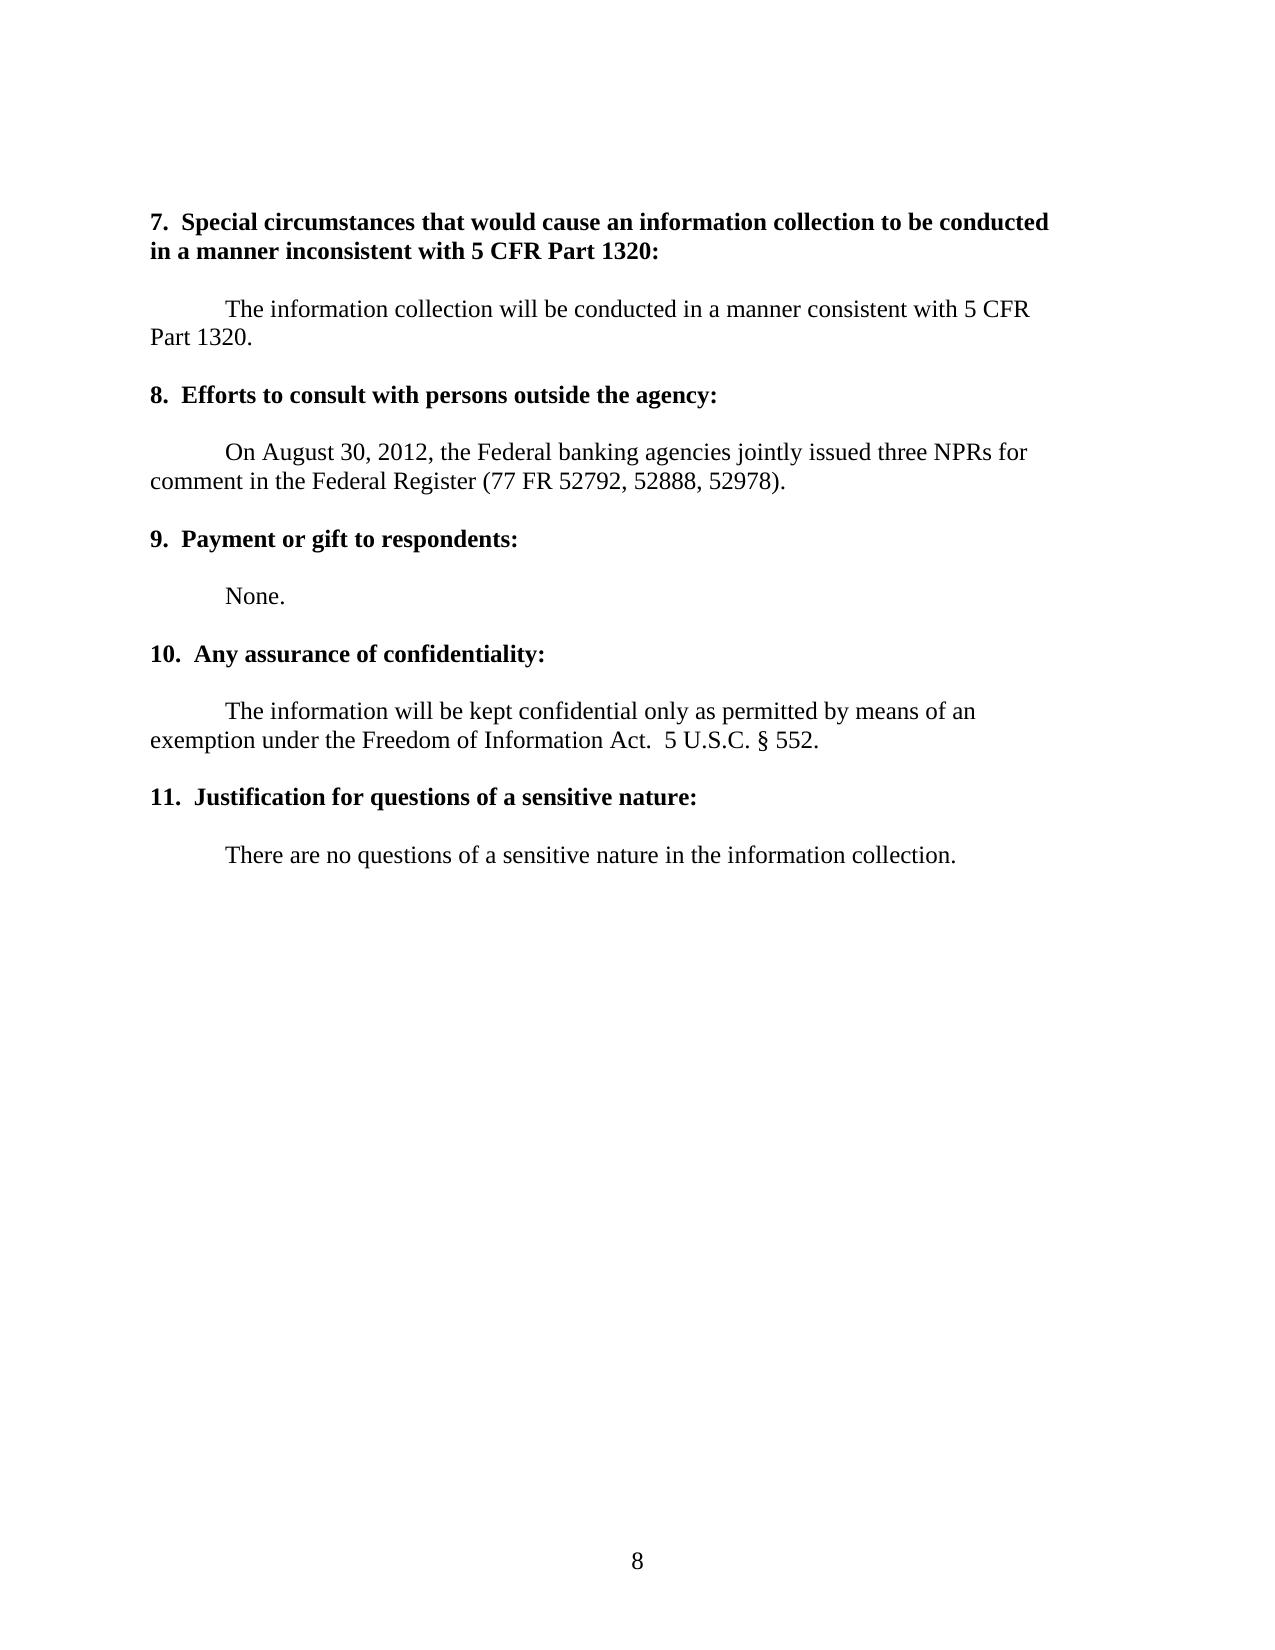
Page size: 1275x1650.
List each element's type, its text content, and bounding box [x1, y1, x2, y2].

text On August 30, 2012, the Federal banking agencies jointly issued three NPRs for comment in the Federal Register (77 FR 52792, 52888, 52978). [150, 437, 1057, 495]
text 9. Payment or gift to respondents: [150, 524, 1057, 552]
text 10. Any assurance of confidentiality: [150, 639, 1057, 667]
text None. [150, 581, 1057, 610]
text 8. Efforts to consult with persons outside the agency: [150, 380, 1057, 409]
text The information will be kept confidential only as permitted by means of an exemption under the Freedom of Information Act. 5 U.S.C. § 552. [150, 696, 1057, 754]
text 7. Special circumstances that would cause an information collection to be conducted in a manner inconsistent with 5 CFR Part 1320: [150, 207, 1057, 265]
text 11. Justification for questions of a sensitive nature: [150, 782, 1057, 811]
text The information collection will be conducted in a manner consistent with 5 CFR Part 1320. [150, 294, 1057, 351]
text There are no questions of a sensitive nature in the information collection. [150, 840, 1057, 869]
